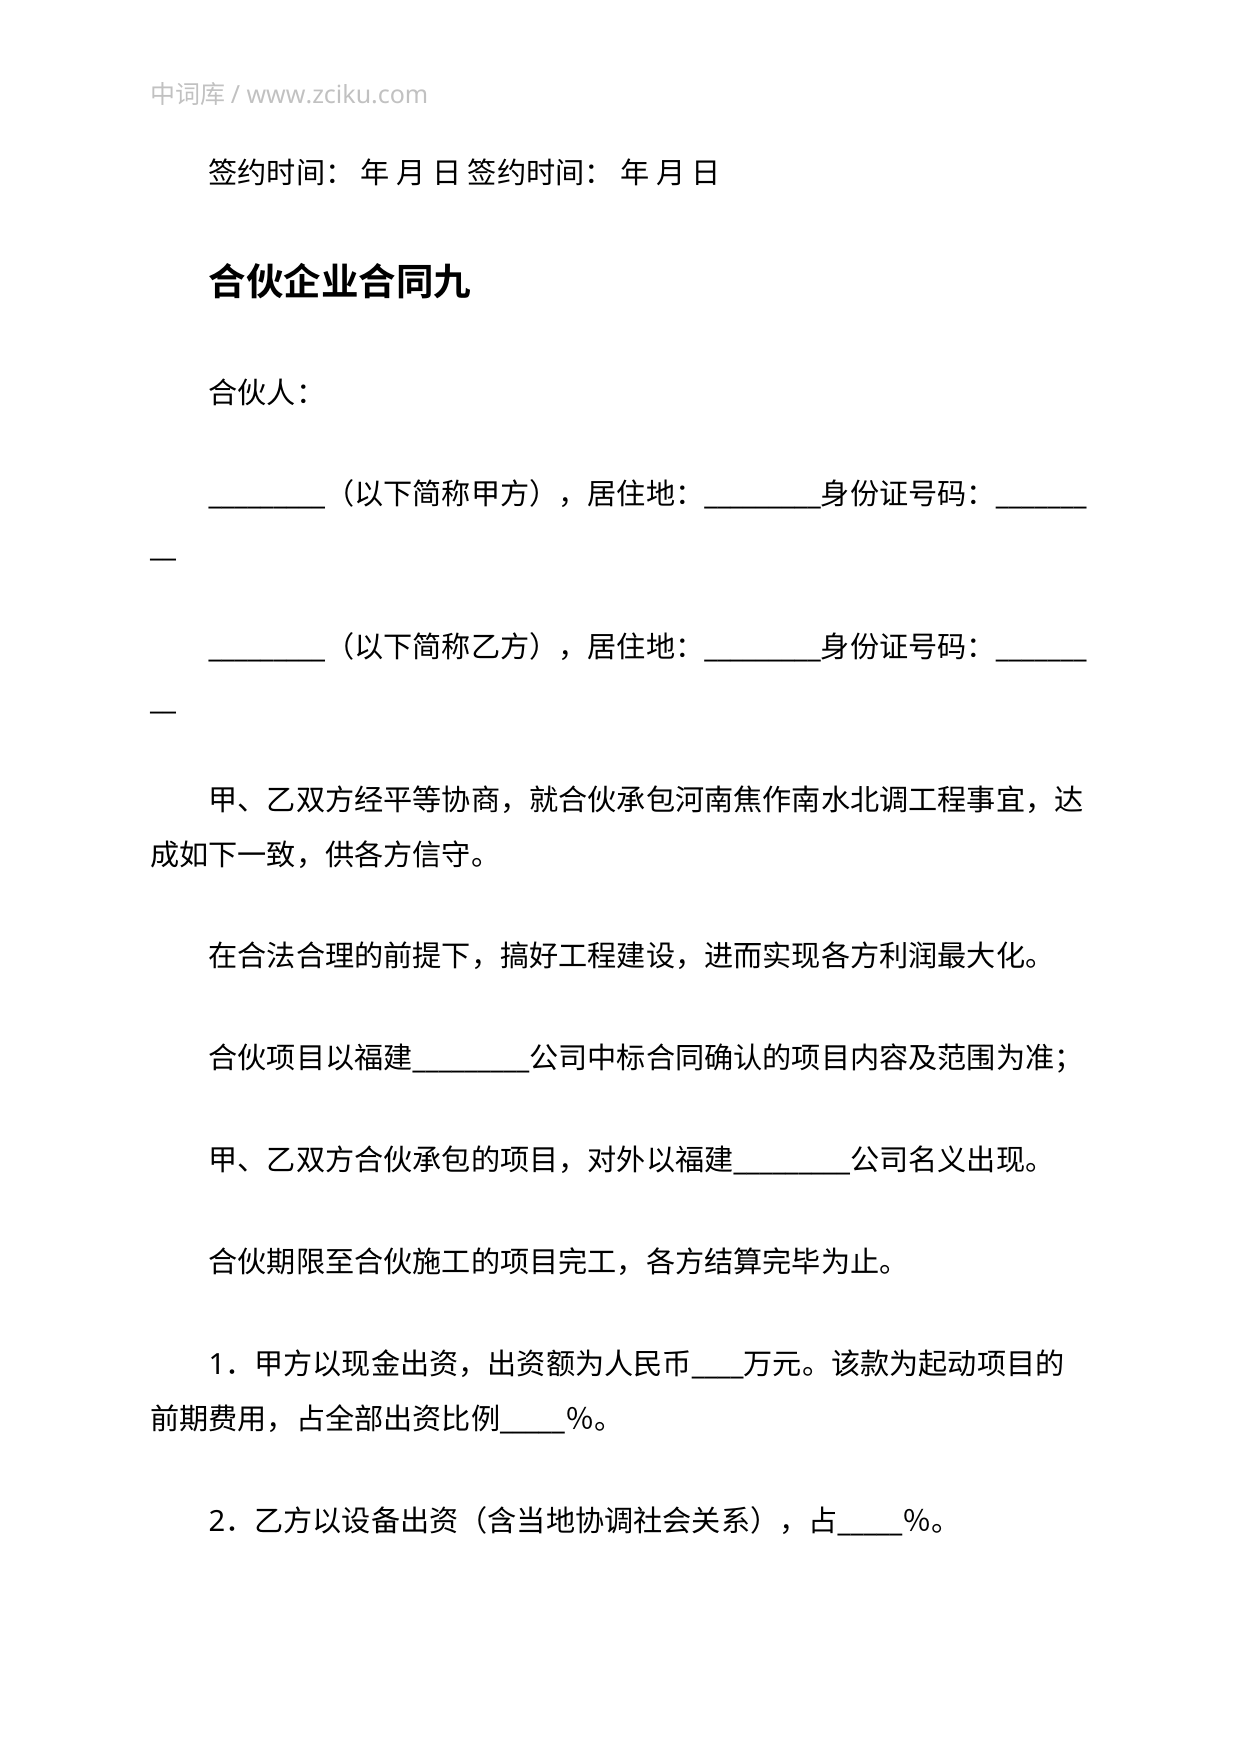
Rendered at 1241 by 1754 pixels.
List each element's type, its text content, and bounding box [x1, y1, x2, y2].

text 合伙期限至合伙施工的项目完工，各方结算完毕为止。 [150, 1239, 1090, 1281]
text 合伙项目以福建_________公司中标合同确认的项目内容及范围为准； [150, 1035, 1090, 1077]
text _________（以下简称甲方），居住地：_________身份证号码：_________ [150, 471, 1090, 565]
text 甲、乙双方合伙承包的项目，对外以福建_________公司名义出现。 [150, 1137, 1090, 1179]
text 1．甲方以现金出资，出资额为人民币____万元。该款为起动项目的前期费用，占全部出资比例_____％。 [150, 1341, 1090, 1438]
text 合伙人： [150, 369, 1090, 411]
text _________（以下简称乙方），居住地：_________身份证号码：_________ [150, 624, 1090, 718]
text 甲、乙双方经平等协商，就合伙承包河南焦作南水北调工程事宜，达成如下一致，供各方信守。 [150, 776, 1090, 873]
text 2．乙方以设备出资（含当地协调社会关系），占_____％。 [150, 1497, 1090, 1540]
text 签约时间： 年 月 日 签约时间： 年 月 日 [150, 150, 1090, 192]
text 在合法合理的前提下，搞好工程建设，进而实现各方利润最大化。 [150, 933, 1090, 975]
text 合伙企业合同九 [150, 252, 1090, 306]
